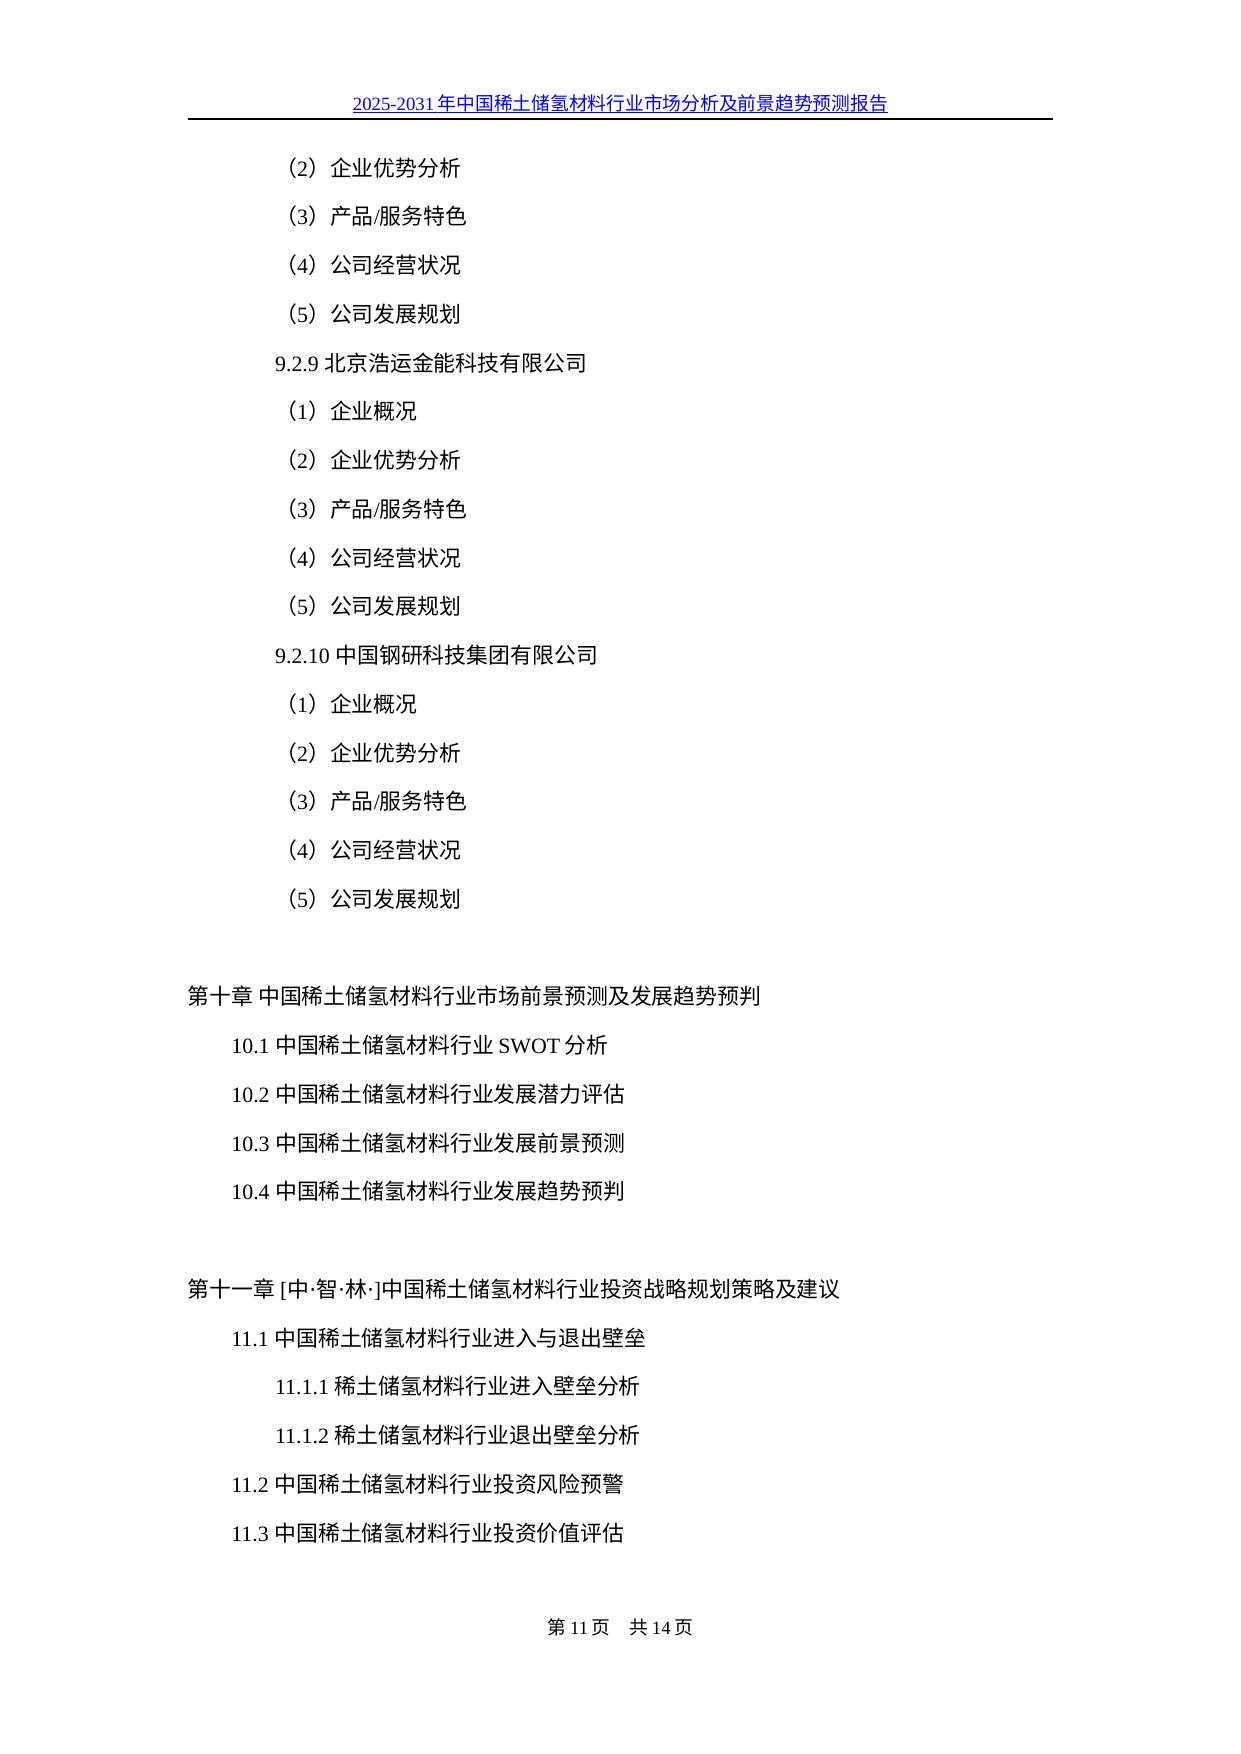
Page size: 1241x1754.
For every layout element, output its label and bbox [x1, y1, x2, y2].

text [187, 150, 1053, 1548]
